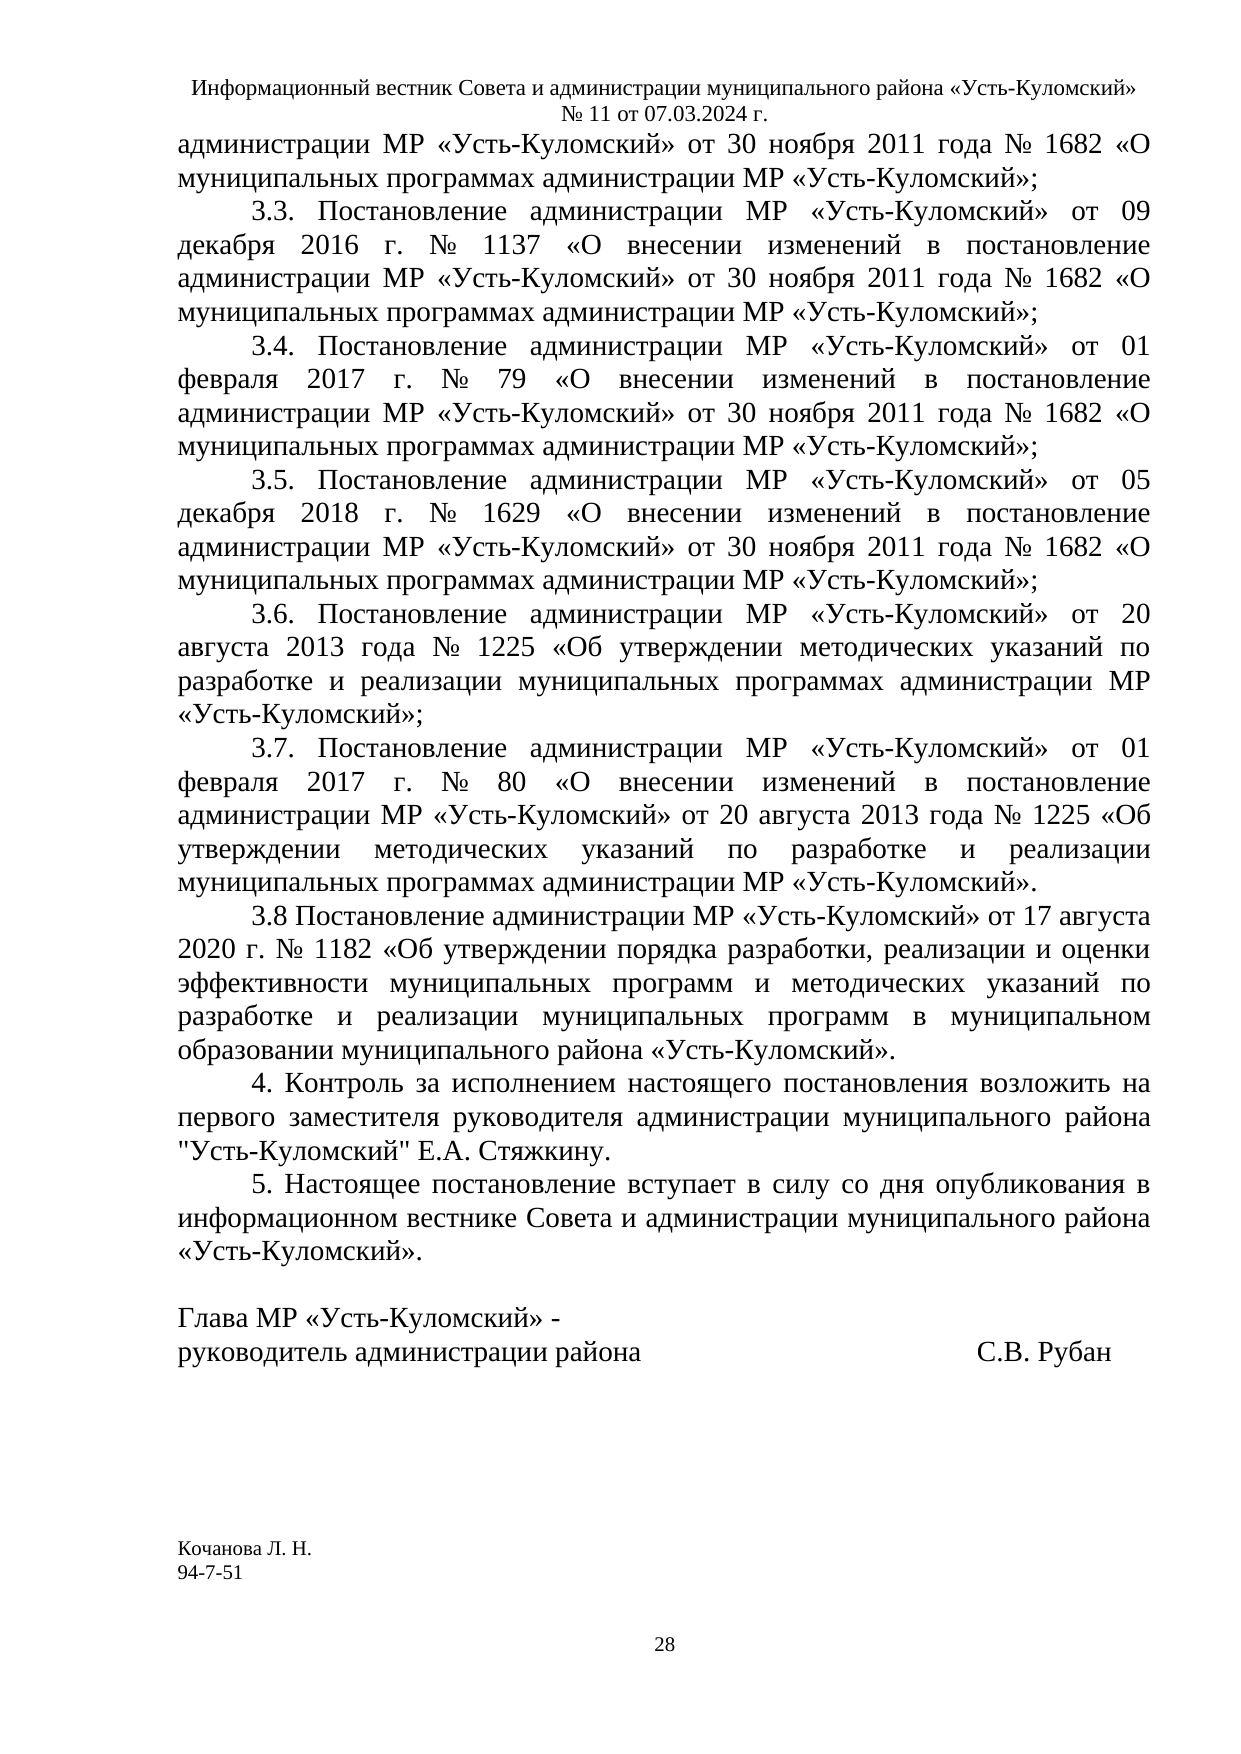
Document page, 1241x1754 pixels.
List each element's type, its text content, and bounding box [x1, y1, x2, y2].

text 3.4. Постановление администрации МР «Усть-Куломский» от 01 февраля 2017 г. № 79 «О внесении изменений в постановление администрации МР «Усть-Куломский» от 30 ноября 2011 года № 1682 «О муниципальных программах администрации МР «Усть-Куломский»; [177, 328, 1152, 462]
text руководитель администрации района С.В. Рубан [177, 1334, 1152, 1367]
text 3.3. Постановление администрации МР «Усть-Куломский» от 09 декабря 2016 г. № 1137 «О внесении изменений в постановление администрации МР «Усть-Куломский» от 30 ноября 2011 года № 1682 «О муниципальных программах администрации МР «Усть-Куломский»; [177, 193, 1152, 328]
text 5. Настоящее постановление вступает в силу со дня опубликования в информационном вестнике Совета и администрации муниципального района «Усть-Куломский». [177, 1166, 1152, 1267]
text Кочанова Л. Н. [177, 1536, 1152, 1560]
text 4. Контроль за исполнением настоящего постановления возложить на первого заместителя руководителя администрации муниципального района "Усть-Куломский" Е.А. Стяжкину. [177, 1066, 1152, 1166]
text 3.7. Постановление администрации МР «Усть-Куломский» от 01 февраля 2017 г. № 80 «О внесении изменений в постановление администрации МР «Усть-Куломский» от 20 августа 2013 года № 1225 «Об утверждении методических указаний по разработке и реализации муниципальных программах администрации МР «Усть-Куломский». [177, 730, 1152, 898]
title 3.8 Постановление администрации МР «Усть-Куломский» от 17 августа 2020 г. № 1182 «Об утверждении порядка разработки, реализации и оценки эффективности муниципальных программ и методических указаний по разработке и реализации муниципальных программ в муниципальном образовании муниципального района «Усть-Куломский». [177, 898, 1152, 1066]
text 3.6. Постановление администрации МР «Усть-Куломский» от 20 августа 2013 года № 1225 «Об утверждении методических указаний по разработке и реализации муниципальных программах администрации МР «Усть-Куломский»; [177, 596, 1152, 730]
text 3.5. Постановление администрации МР «Усть-Куломский» от 05 декабря 2018 г. № 1629 «О внесении изменений в постановление администрации МР «Усть-Куломский» от 30 ноября 2011 года № 1682 «О муниципальных программах администрации МР «Усть-Куломский»; [177, 462, 1152, 596]
text Глава МР «Усть-Куломский» - [177, 1300, 1152, 1334]
text 94-7-51 [177, 1560, 1152, 1584]
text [177, 126, 1152, 193]
